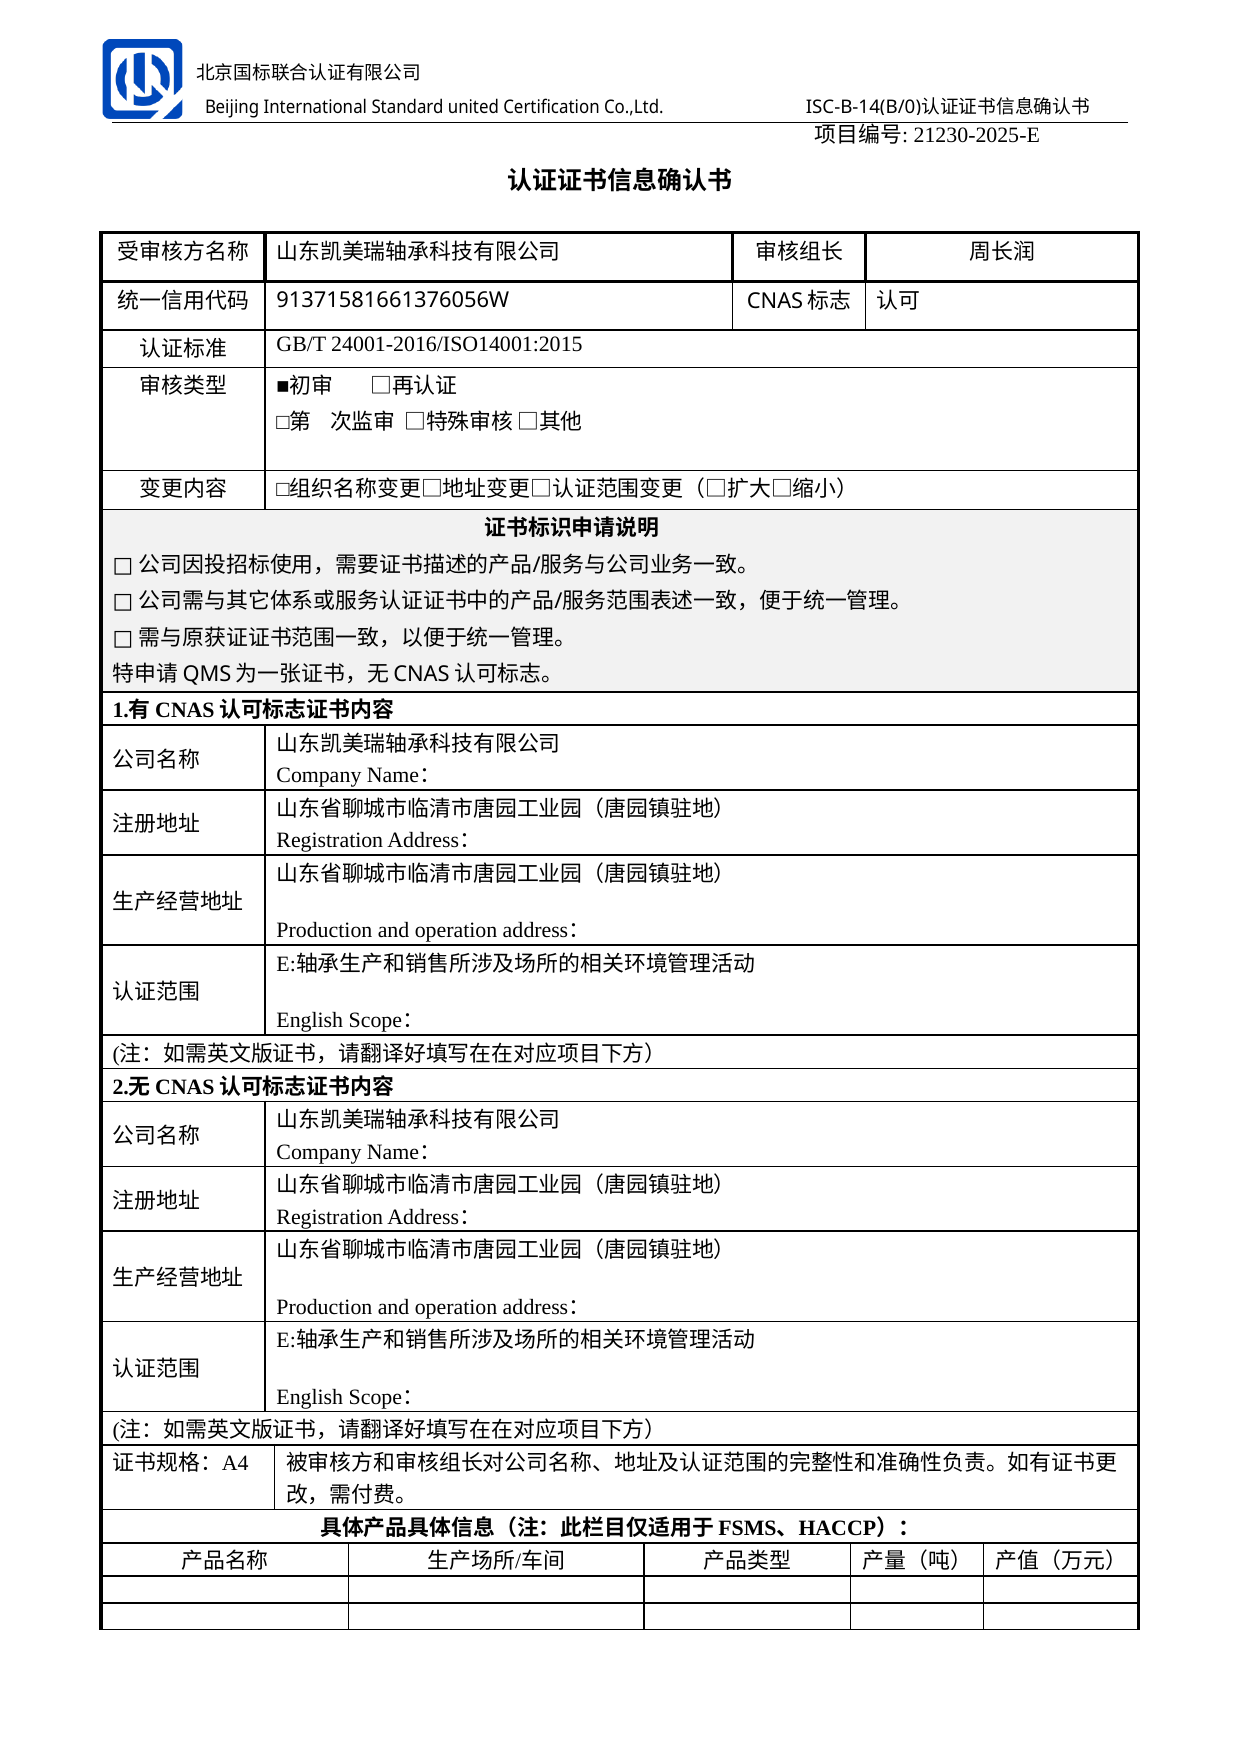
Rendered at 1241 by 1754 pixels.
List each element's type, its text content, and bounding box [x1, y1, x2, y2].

table_cell [103, 1604, 348, 1629]
table_cell [645, 1577, 850, 1602]
table_cell 生产经营地址 [103, 856, 264, 944]
table_header 山东凯美瑞轴承科技有限公司 [267, 234, 731, 280]
table_cell CNAS标志 [733, 283, 865, 329]
table_cell [984, 1577, 1137, 1602]
table_cell 山东省聊城市临清市唐园工业园（唐园镇驻地） Registration Address： [266, 1167, 1137, 1230]
table_cell 山东凯美瑞轴承科技有限公司 Company Name： [266, 726, 1137, 789]
table_cell 2.无CNAS认可标志证书内容 [103, 1069, 1137, 1101]
table_cell E:轴承生产和销售所涉及场所的相关环境管理活动 English Scope： [266, 1322, 1137, 1411]
table_cell 公司名称 [103, 726, 264, 789]
table_header 受审核方名称 [103, 234, 263, 280]
table_cell [851, 1577, 983, 1602]
text 项目编号: 21230-2025-E [112, 123, 1128, 148]
table_cell 具体产品具体信息（注：此栏目仅适用于FSMS、HACCP）： [103, 1510, 1137, 1542]
table_cell 注册地址 [103, 791, 264, 854]
table_cell 生产经营地址 [103, 1232, 264, 1321]
table_header 审核组长 [734, 234, 864, 280]
table_cell 生产场所/车间 [349, 1544, 643, 1575]
table_cell GB/T 24001-2016/ISO14001:2015 [266, 331, 1137, 366]
table_cell 产品名称 [103, 1544, 348, 1575]
table_cell 认证范围 [103, 946, 264, 1034]
table_cell □组织名称变更□地址变更□认证范围变更（□扩大□缩小） [266, 471, 1137, 509]
table_cell [349, 1577, 643, 1602]
table_cell E:轴承生产和销售所涉及场所的相关环境管理活动 English Scope： [266, 946, 1137, 1034]
picture [102, 39, 183, 119]
table_cell 山东凯美瑞轴承科技有限公司 Company Name： [266, 1102, 1137, 1166]
table_cell [103, 1577, 348, 1602]
table_cell 山东省聊城市临清市唐园工业园（唐园镇驻地） Production and operation address： [266, 856, 1137, 944]
table_cell 91371581661376056W [266, 283, 732, 329]
text 认证证书信息确认书 [112, 160, 1128, 197]
table_cell 认可 [866, 283, 1137, 329]
table_cell 1.有CNAS认可标志证书内容 [103, 693, 1137, 724]
table_header 周长润 [867, 234, 1137, 280]
table_cell 证书标识申请说明 □ 公司因投招标使用，需要证书描述的产品/服务与公司业务一致。 □ 公司需与其它体系或服务认证证书中的产品/服务范围表述一致，便于统一管理。 □ 需与原获证证书范围一致，以便于统一管理。 特申请QMS为一张证书，无CNAS认可标志。 [103, 510, 1137, 691]
table_cell (注：如需英文版证书，请翻译好填写在在对应项目下方） [103, 1036, 1137, 1067]
table_cell (注：如需英文版证书，请翻译好填写在在对应项目下方） [103, 1412, 1137, 1444]
table_cell 产品类型 [645, 1544, 850, 1575]
table_cell 被审核方和审核组长对公司名称、地址及认证范围的完整性和准确性负责。如有证书更改，需付费。 [275, 1446, 1137, 1509]
table_cell 审核类型 [103, 368, 264, 470]
table_cell 统一信用代码 [103, 283, 264, 329]
table_cell [645, 1604, 850, 1629]
table_cell 公司名称 [103, 1102, 264, 1166]
table_cell 产值（万元） [984, 1544, 1137, 1575]
table_cell 证书规格：A4 [103, 1446, 274, 1509]
table_cell ■初审 □再认证 □第 次监审 □特殊审核 □其他 [266, 368, 1137, 470]
table_cell 山东省聊城市临清市唐园工业园（唐园镇驻地） Registration Address： [266, 791, 1137, 854]
table_cell [984, 1604, 1137, 1629]
table_cell 产量（吨） [851, 1544, 983, 1575]
table_cell 认证标准 [103, 331, 264, 366]
table_cell 认证范围 [103, 1322, 264, 1411]
table_cell 山东省聊城市临清市唐园工业园（唐园镇驻地） Production and operation address： [266, 1232, 1137, 1321]
table_cell [851, 1604, 983, 1629]
table_cell 变更内容 [103, 471, 264, 509]
table_cell 注册地址 [103, 1167, 264, 1230]
table_cell [349, 1604, 643, 1629]
